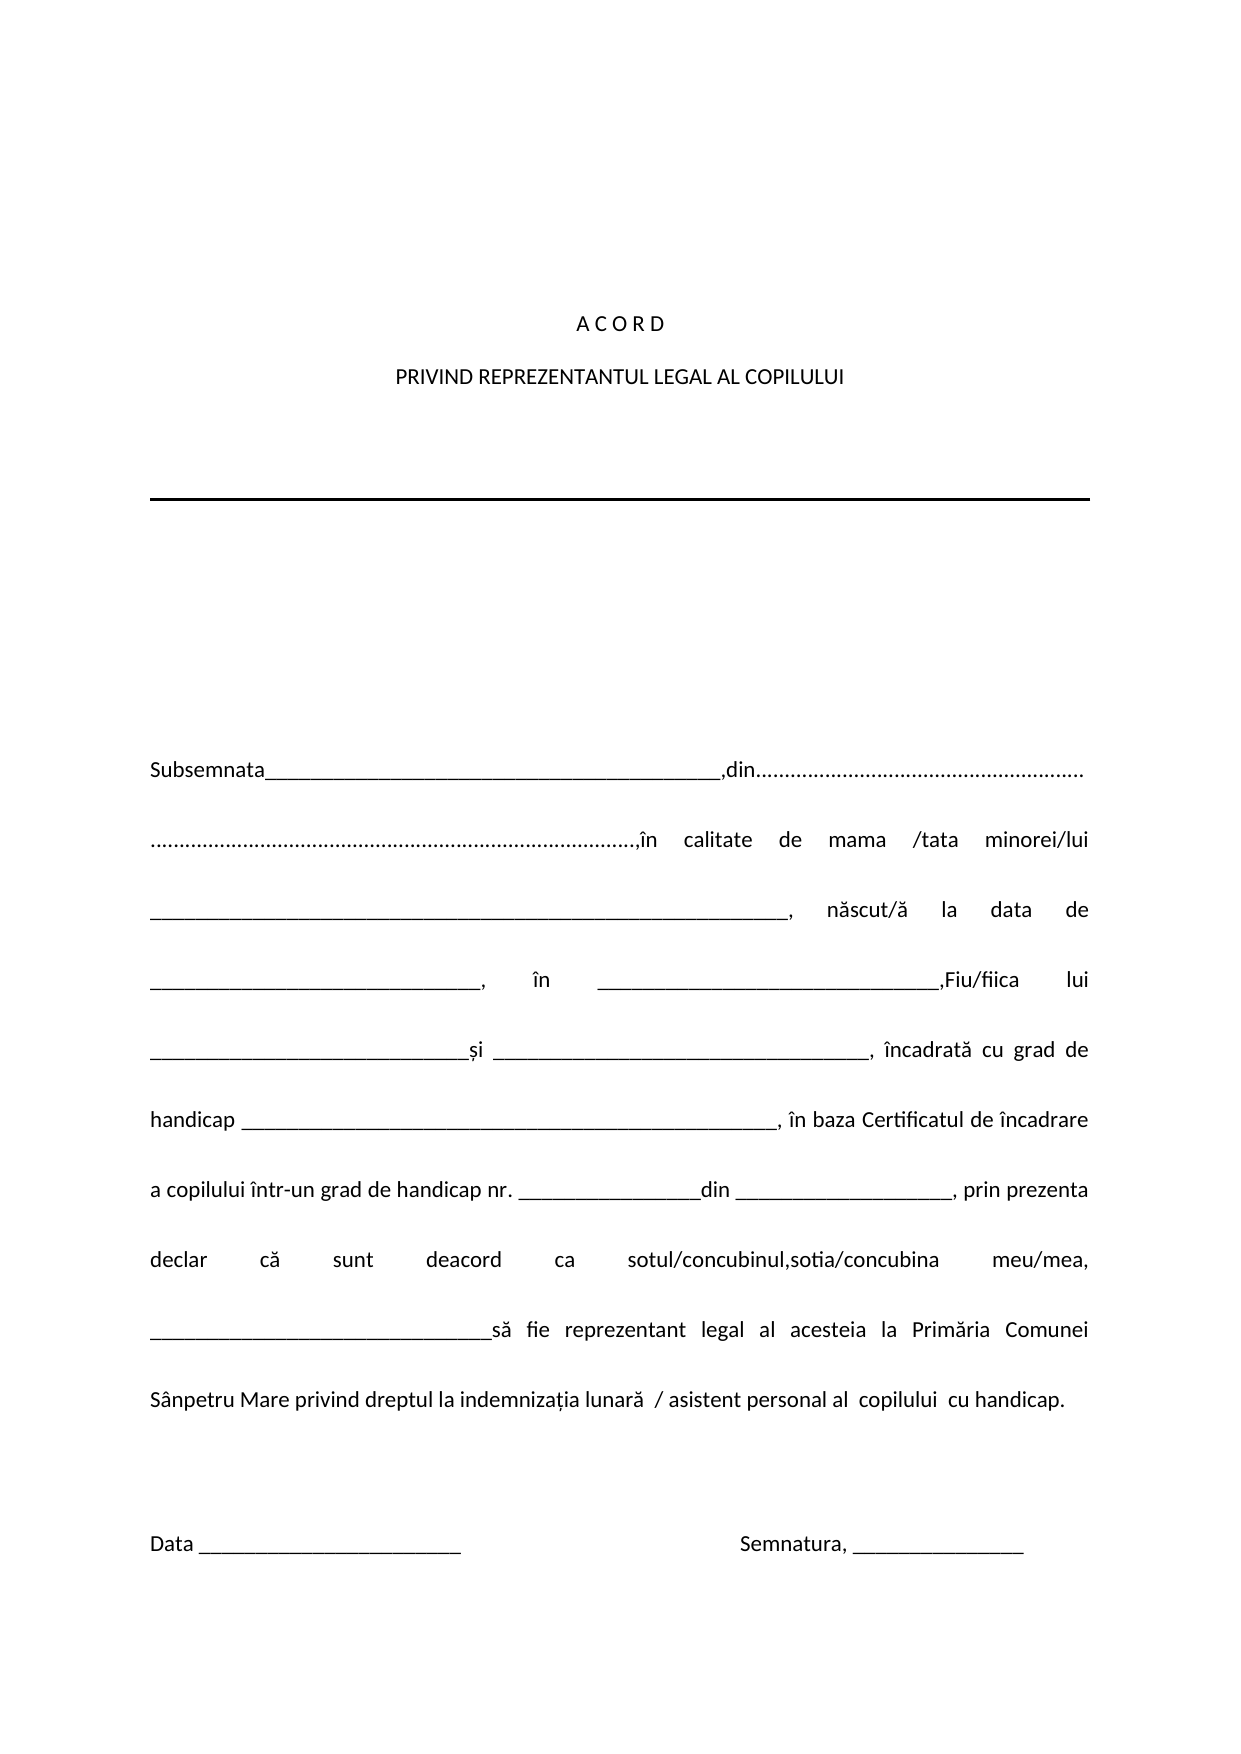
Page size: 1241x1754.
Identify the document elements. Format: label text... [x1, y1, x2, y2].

text Subsemnata________________________________________,din.............................................................................................................................................,în calitate de mama /tata minorei/lui ________________________________________________________, născut/ă la data de _____________________________, în ______________________________,Fiu/fiica lui ____________________________și _________________________________, încadrată cu grad de handicap _______________________________________________, în baza Certificatul de încadrare a copilului într-un grad de handicap nr. ________________din ___________________, prin prezenta declar că sunt deacord ca sotul/concubinul,sotia/concubina meu/mea, ______________________________să fie reprezentant legal al acesteia la Primăria Comunei Sânpetru Mare privind dreptul la indemnizația lunară / asistent personal al copilului cu handicap. [150, 685, 1090, 1413]
text Data _______________________ Semnatura, _______________ [150, 1529, 1090, 1557]
text PRIVIND REPREZENTANTUL LEGAL AL COPILULUI [150, 362, 1090, 390]
text A C O R D [150, 309, 1090, 337]
